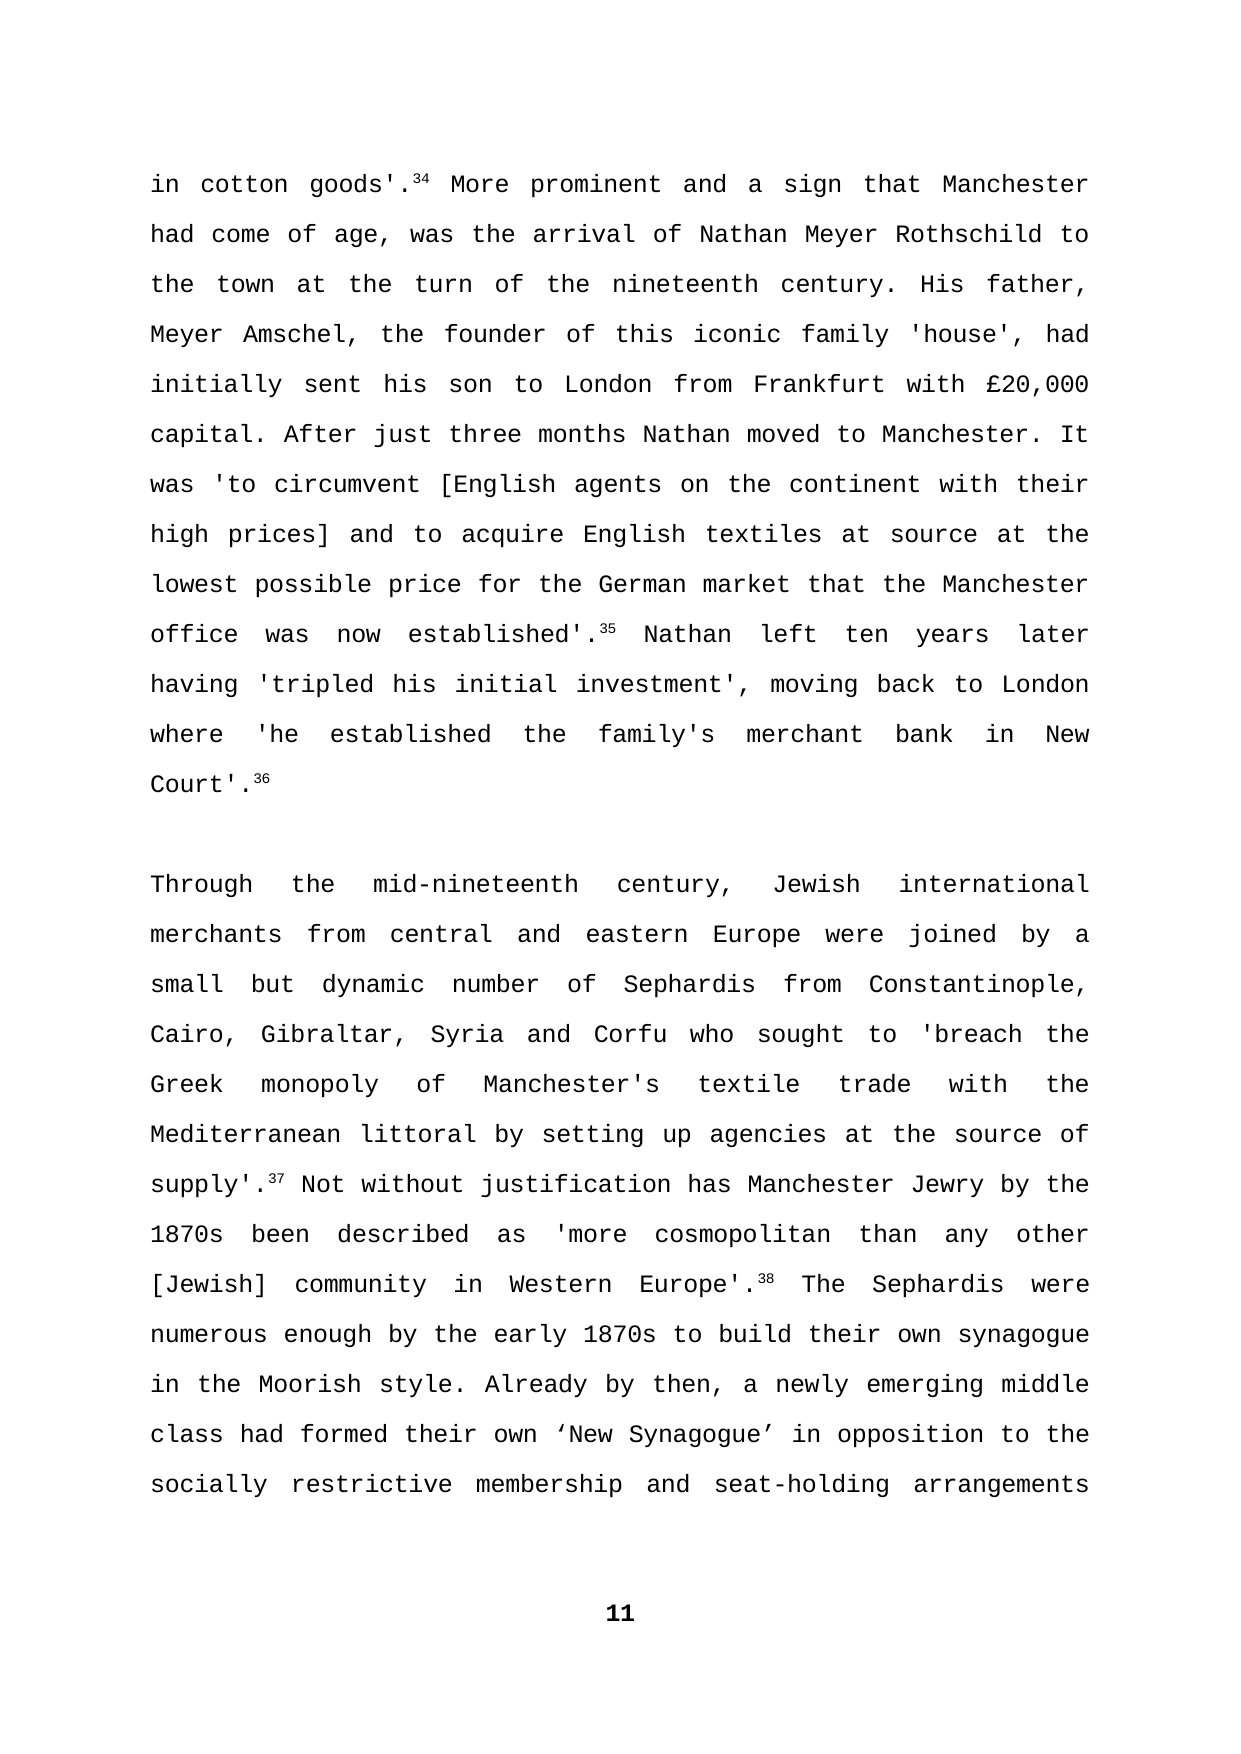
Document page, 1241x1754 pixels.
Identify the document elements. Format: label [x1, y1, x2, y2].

text [150, 850, 1090, 1500]
text [150, 150, 1090, 800]
